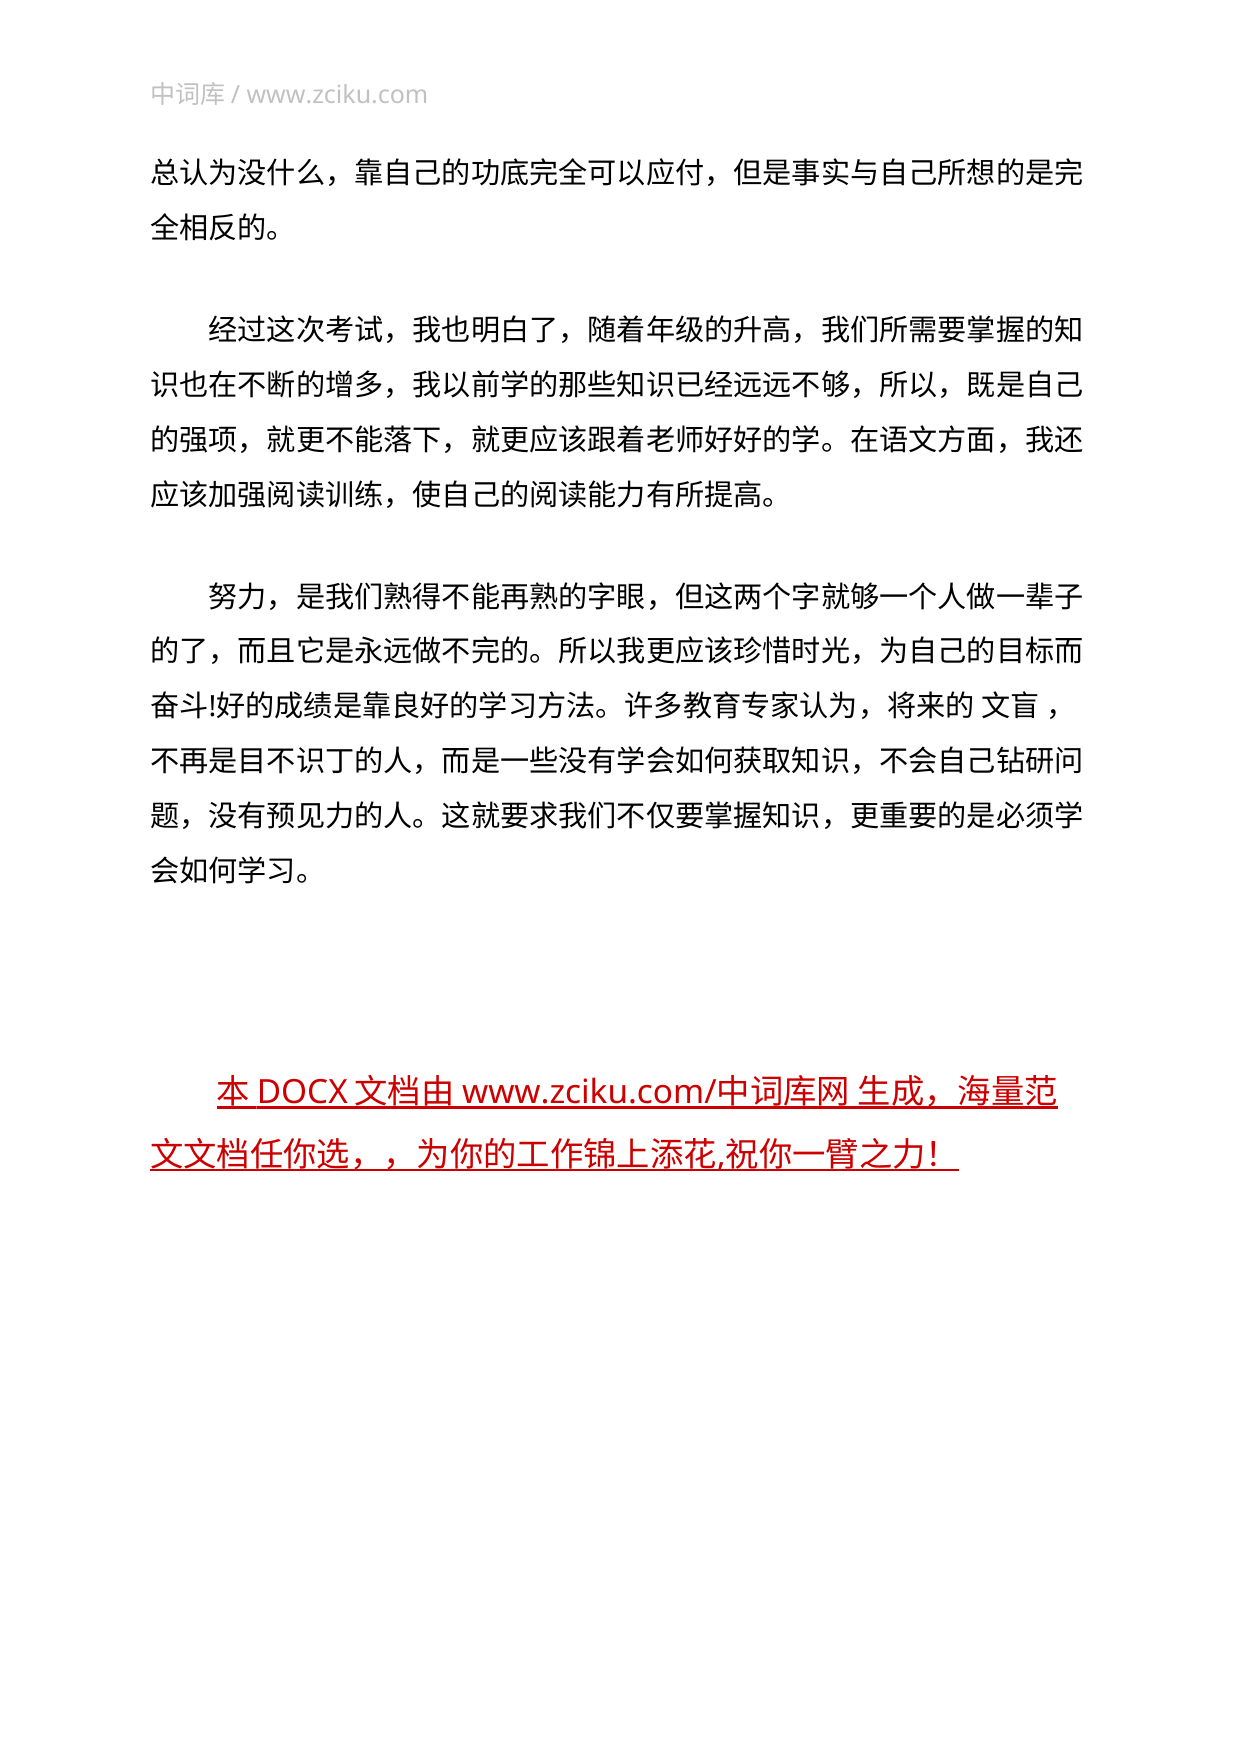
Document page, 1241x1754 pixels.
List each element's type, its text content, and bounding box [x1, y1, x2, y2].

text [150, 150, 1090, 247]
text 努力，是我们熟得不能再熟的字眼，但这两个字就够一个人做一辈子的了，而且它是永远做不完的。所以我更应该珍惜时光，为自己的目标而奋斗!好的成绩是靠良好的学习方法。许多教育专家认为，将来的 文盲 ，不再是目不识丁的人，而是一些没有学会如何获取知识，不会自己钻研问题，没有预见力的人。这就要求我们不仅要掌握知识，更重要的是必须学会如何学习。 [150, 573, 1090, 890]
text 本DOCX文档由 www.zciku.com/中词库网 生成，海量范文文档任你选，，为你的工作锦上添花,祝你一臂之力！ [150, 1065, 1090, 1176]
text 经过这次考试，我也明白了，随着年级的升高，我们所需要掌握的知识也在不断的增多，我以前学的那些知识已经远远不够，所以，既是自己的强项，就更不能落下，就更应该跟着老师好好的学。在语文方面，我还应该加强阅读训练，使自己的阅读能力有所提高。 [150, 307, 1090, 514]
